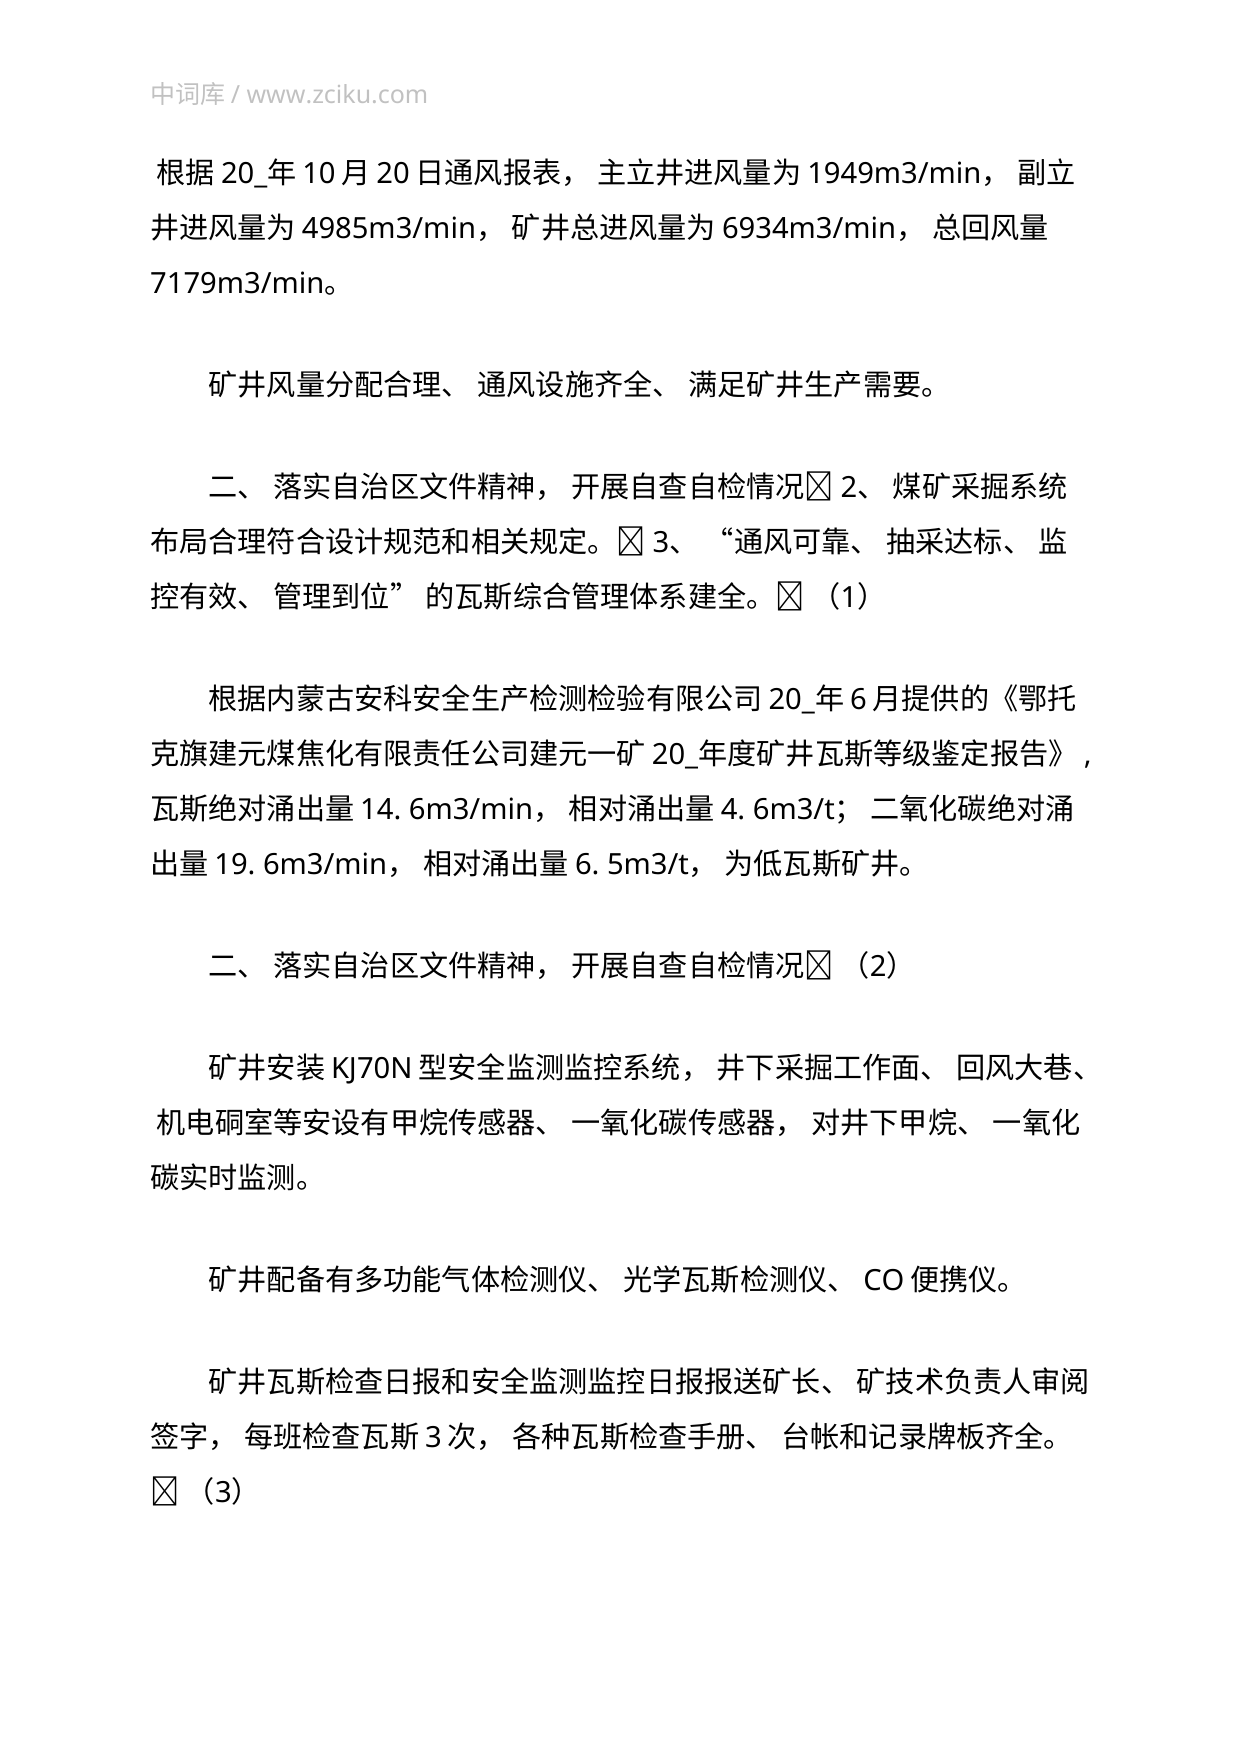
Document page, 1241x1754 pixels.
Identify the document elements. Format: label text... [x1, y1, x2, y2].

text 二、 落实自治区文件精神， 开展自查自检情况 2、 煤矿采掘系统布局合理符合设计规范和相关规定。 3、 “通风可靠、 抽采达标、 监控有效、 管理到位” 的瓦斯综合管理体系建全。 （1） [150, 464, 1090, 616]
text 根据内蒙古安科安全生产检测检验有限公司20_年6月提供的《鄂托克旗建元煤焦化有限责任公司建元一矿20_年度矿井瓦斯等级鉴定报告》 ,瓦斯绝对涌出量14. 6m3/min， 相对涌出量4. 6m3/t； 二氧化碳绝对涌出量19. 6m3/min， 相对涌出量6. 5m3/t， 为低瓦斯矿井。 [150, 676, 1090, 883]
text 矿井瓦斯检查日报和安全监测监控日报报送矿长、 矿技术负责人审阅签字， 每班检查瓦斯3次， 各种瓦斯检查手册、 台帐和记录牌板齐全。 （3） [150, 1358, 1090, 1511]
text 二、 落实自治区文件精神， 开展自查自检情况 （2） [150, 943, 1090, 985]
text 矿井安装KJ70N型安全监测监控系统， 井下采掘工作面、 回风大巷、 机电硐室等安设有甲烷传感器、 一氧化碳传感器， 对井下甲烷、 一氧化碳实时监测。 [150, 1045, 1090, 1197]
text 矿井配备有多功能气体检测仪、 光学瓦斯检测仪、 CO便携仪。 [150, 1256, 1090, 1299]
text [150, 150, 1090, 302]
text 矿井风量分配合理、 通风设施齐全、 满足矿井生产需要。 [150, 362, 1090, 404]
